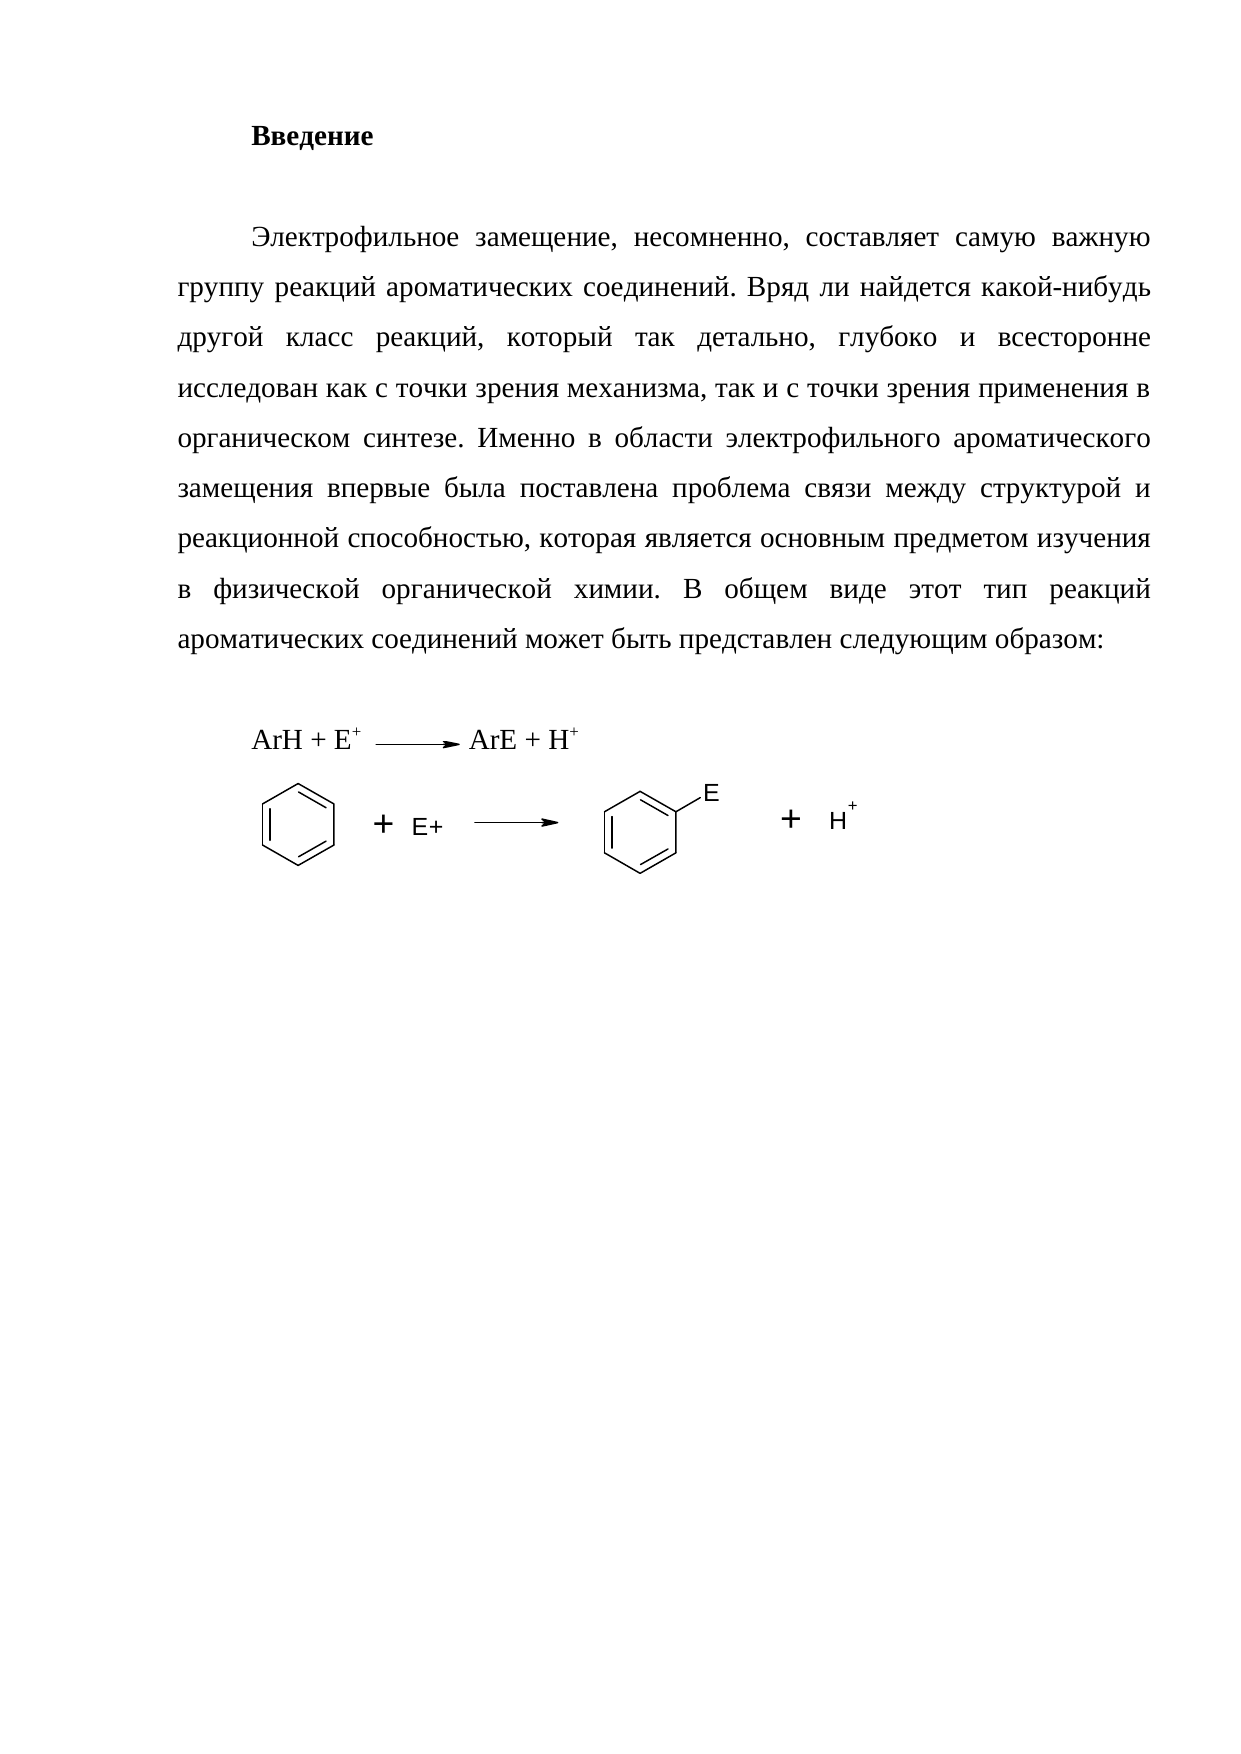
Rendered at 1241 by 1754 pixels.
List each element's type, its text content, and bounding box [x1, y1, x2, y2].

text Введение [177, 118, 1152, 152]
text Электрофильное замещение, несомненно, составляет самую важную группу реакций ароматических соединений. Вряд ли найдется какой-нибудь другой класс реакций, который так детально, глубоко и всесторонне исследован как с точки зрения механизма, так и с точки зрения применения в органическом синтезе. Именно в области электрофильного ароматического замещения впервые была поставлена проблема связи между структурой и реакционной способностью, которая является основным предметом изучения в физической органической химии. В общем виде этот тип реакций ароматических соединений может быть представлен следующим образом: [177, 219, 1152, 655]
text ArH + E+ ArE + H+ [177, 722, 1152, 755]
